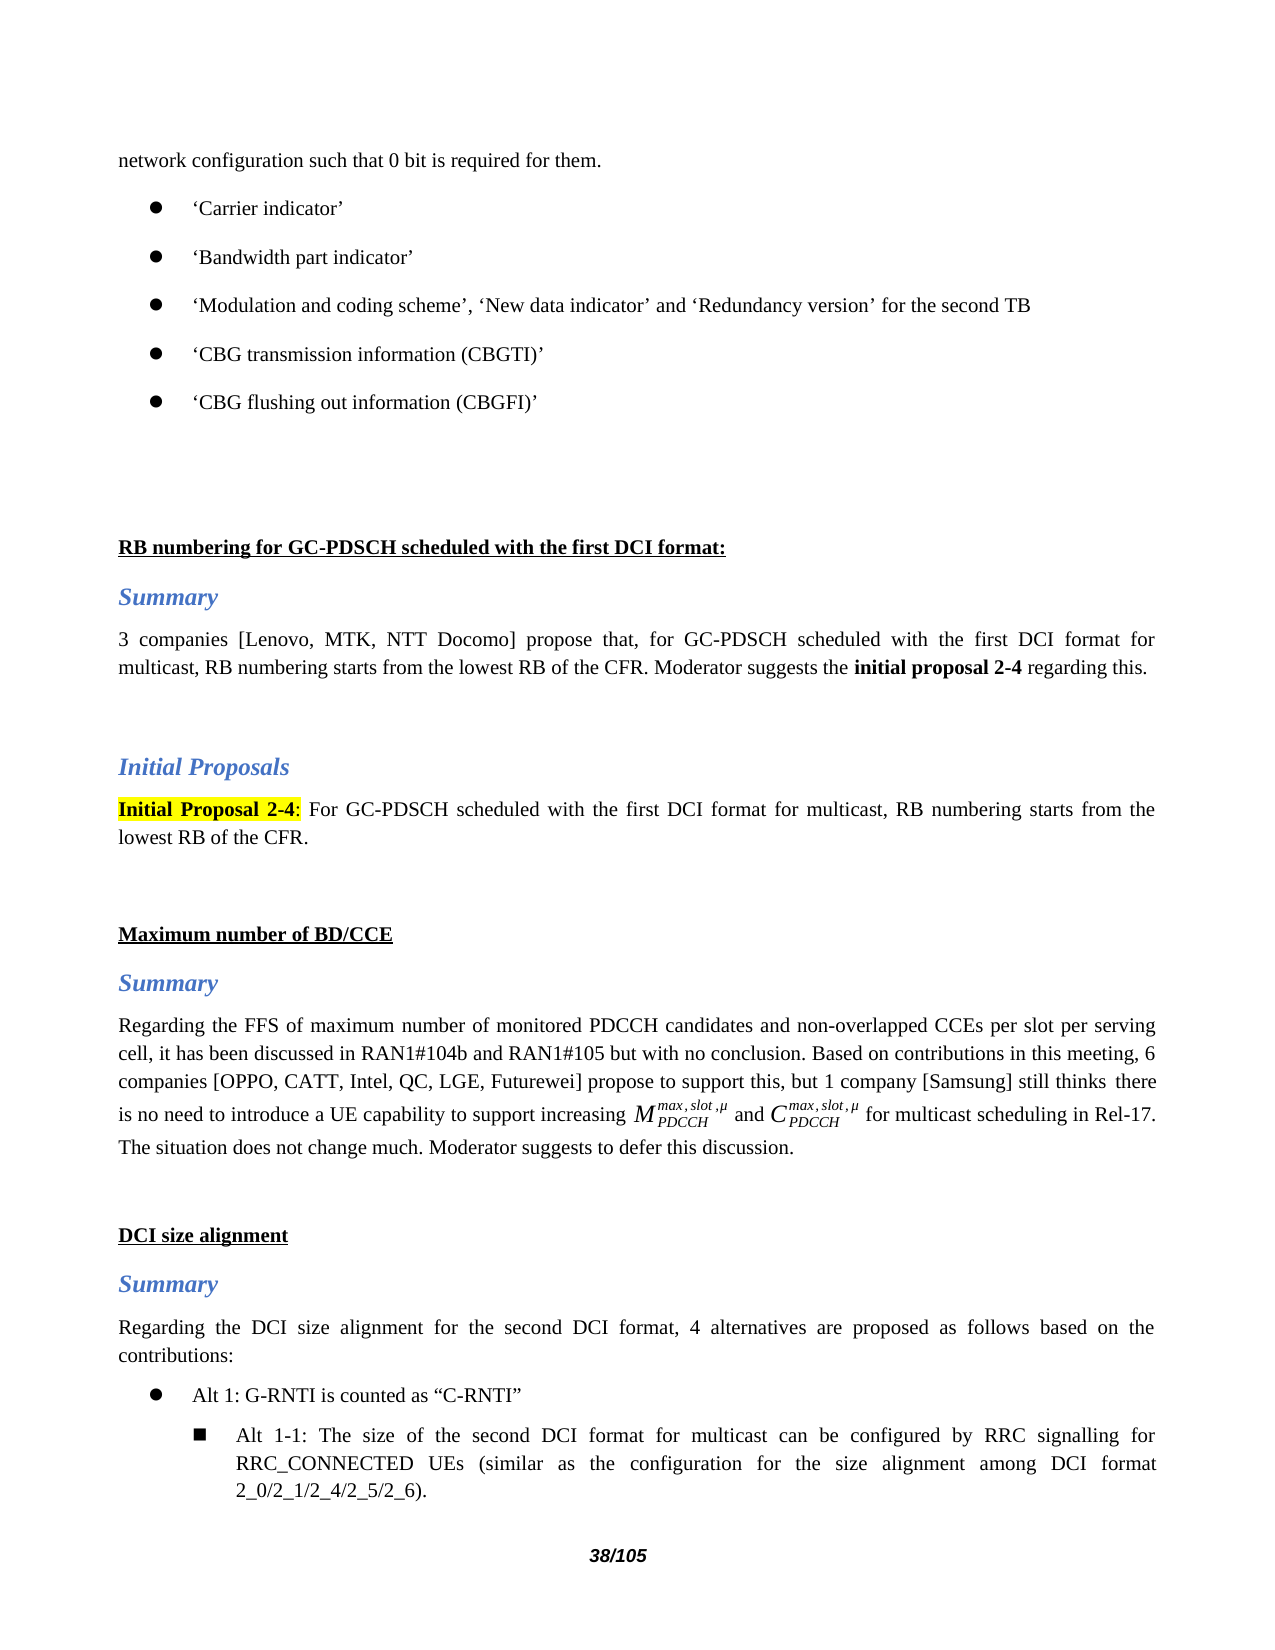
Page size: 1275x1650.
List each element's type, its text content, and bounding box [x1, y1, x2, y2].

list Alt 1: G-RNTI is counted as “C-RNTI” [148, 1383, 1157, 1407]
list ‘Modulation and coding scheme’, ‘New data indicator’ and ‘Redundancy version’ for the second TB [148, 293, 1157, 317]
text Summary [118, 968, 1157, 997]
text Summary [118, 1269, 1157, 1298]
subtitle DCI size alignment [118, 1223, 1157, 1247]
text Initial Proposal 2-4: For GC-PDSCH scheduled with the first DCI format for multicast, RB numbering starts from the lowest RB of the CFR. [118, 797, 1157, 849]
subtitle Maximum number of BD/CCE [118, 922, 1157, 946]
list ‘CBG flushing out information (CBGFI)’ [148, 390, 1157, 414]
list ‘CBG transmission information (CBGTI)’ [148, 341, 1157, 366]
text Regarding the DCI size alignment for the second DCI format, 4 alternatives are proposed as follows based on the contributions: [118, 1315, 1157, 1367]
text 3 companies [Lenovo, MTK, NTT Docomo] propose that, for GC-PDSCH scheduled with the first DCI format for multicast, RB numbering starts from the lowest RB of the CFR. Moderator suggests the initial proposal 2-4 regarding this. [118, 627, 1157, 679]
text Initial Proposals [118, 752, 1157, 780]
list ‘Bandwidth part indicator’ [148, 244, 1157, 269]
text Regarding the FFS of maximum number of monitored PDCCH candidates and non-overlapped CCEs per slot per serving cell, it has been discussed in RAN1#104b and RAN1#105 but with no conclusion. Based on contributions in this meeting, 6 companies [OPPO, CATT, Intel, QC, LGE, Futurewei] propose to support this, but 1 company [Samsung] still thinks there is no need to introduce a UE capability to support increasing and for multicast scheduling in Rel-17. The situation does not change much. Moderator suggests to defer this discussion. [118, 1013, 1157, 1159]
list ‘Carrier indicator’ [148, 196, 1157, 220]
subtitle RB numbering for GC-PDSCH scheduled with the first DCI format: [118, 535, 1157, 559]
list Alt 1-1: The size of the second DCI format for multicast can be configured by RRC signalling for RRC_CONNECTED UEs (similar as the configuration for the size alignment among DCI format 2_0/2_1/2_4/2_5/2_6). [192, 1423, 1157, 1502]
text Summary [118, 582, 1157, 610]
